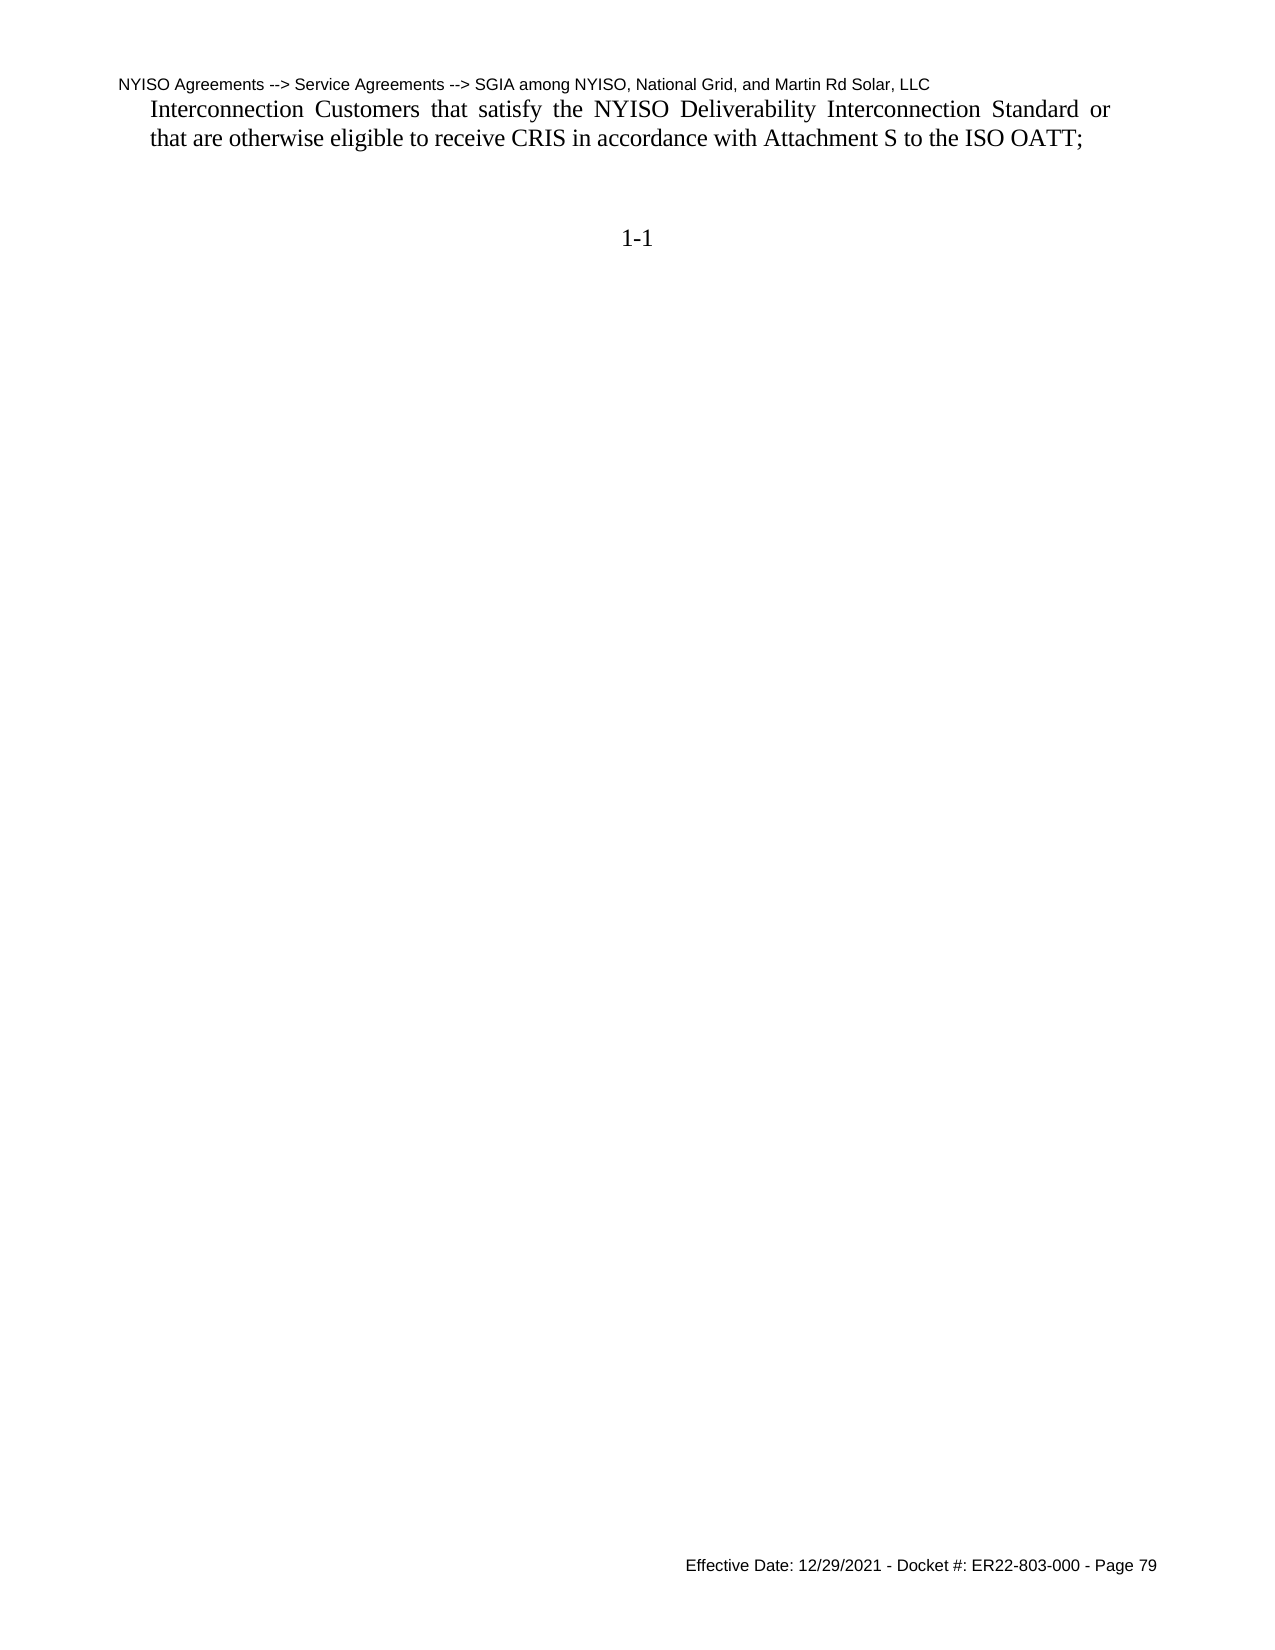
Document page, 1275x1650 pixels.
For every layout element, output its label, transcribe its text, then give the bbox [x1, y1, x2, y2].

text 1-1 [621, 224, 1275, 252]
text Interconnection Customers that satisfy the NYISO Deliverability Interconnection Standard or that are otherwise eligible to receive CRIS in accordance with Attachment S to the ISO OATT; [150, 94, 1122, 152]
